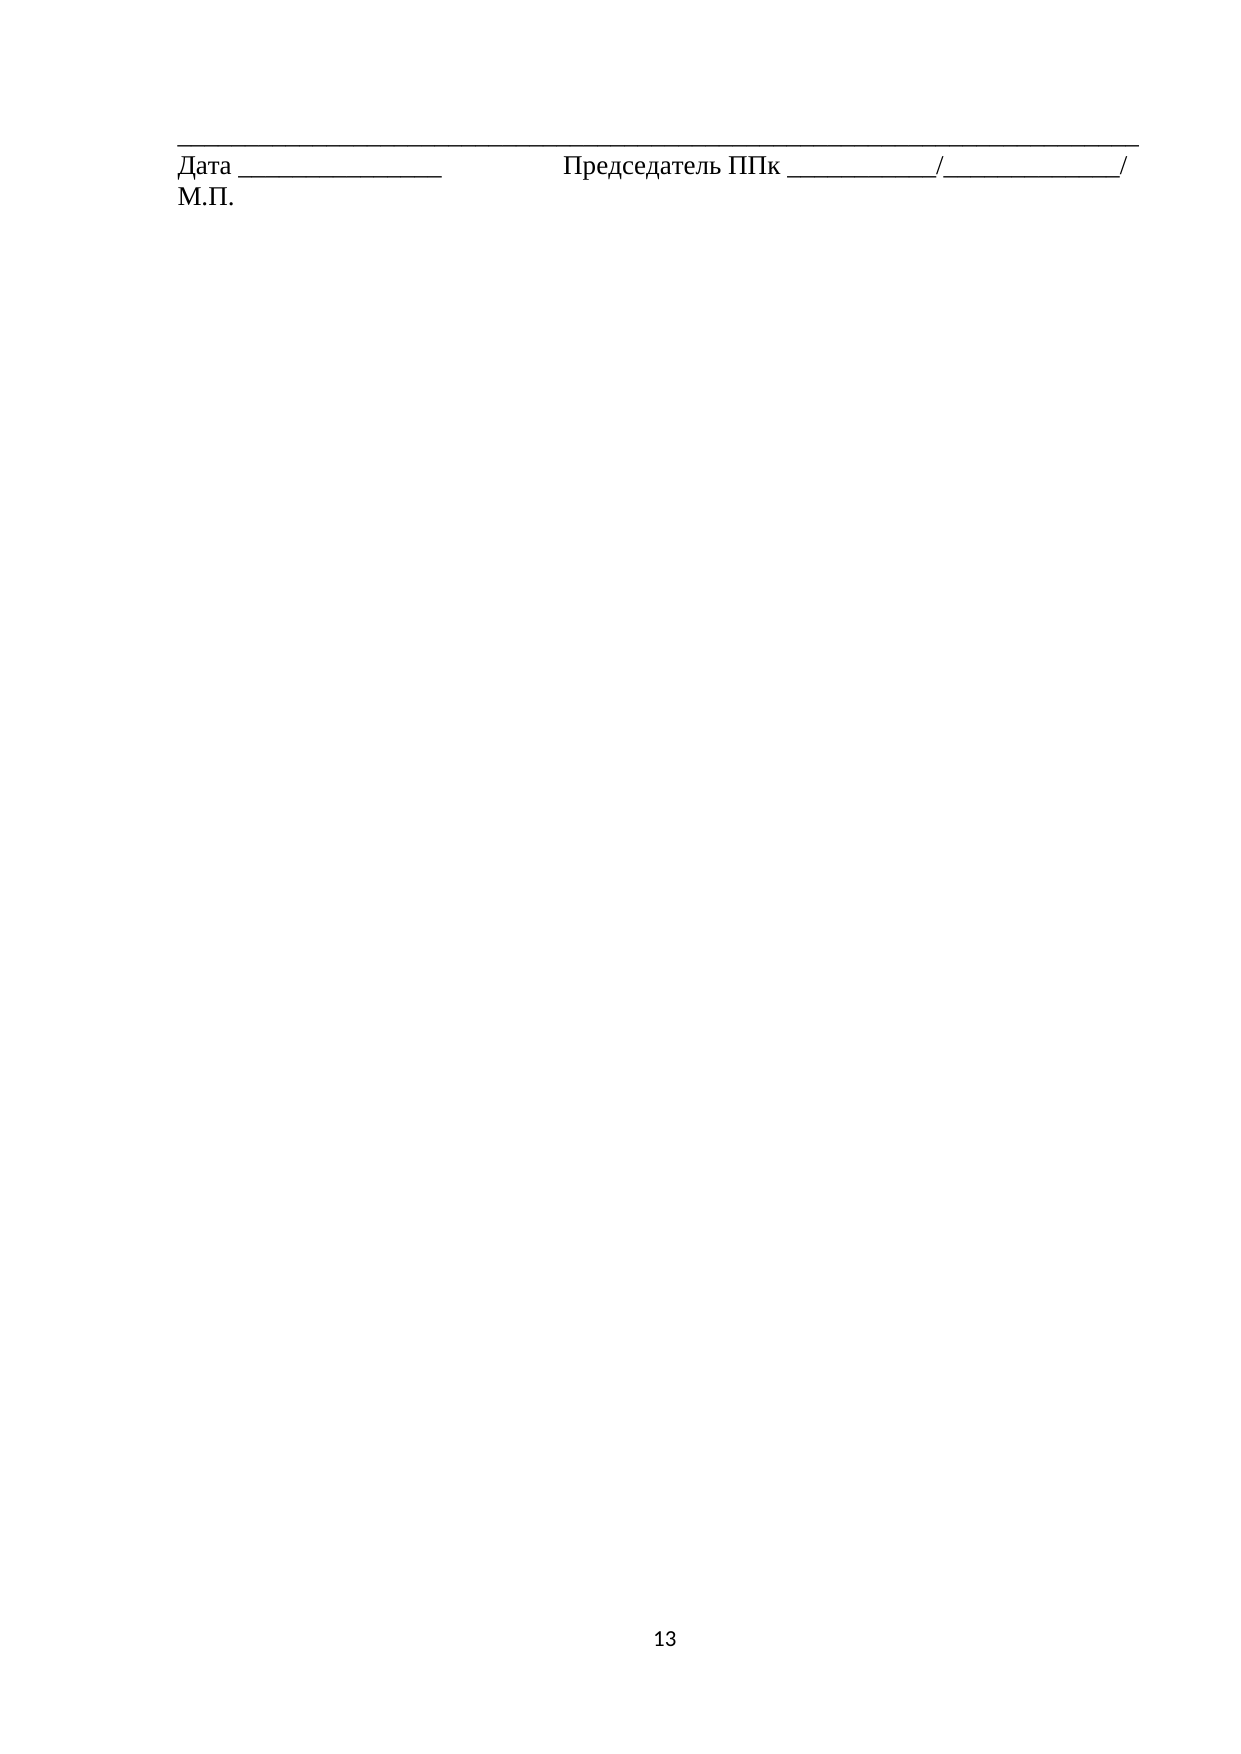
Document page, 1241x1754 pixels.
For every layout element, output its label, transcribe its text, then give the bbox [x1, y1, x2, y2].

text _______________________________________________________________________ [177, 118, 1152, 149]
text М.П. [177, 180, 1152, 212]
text Дата _______________ Председатель ППк ___________/_____________/ [177, 149, 1152, 180]
